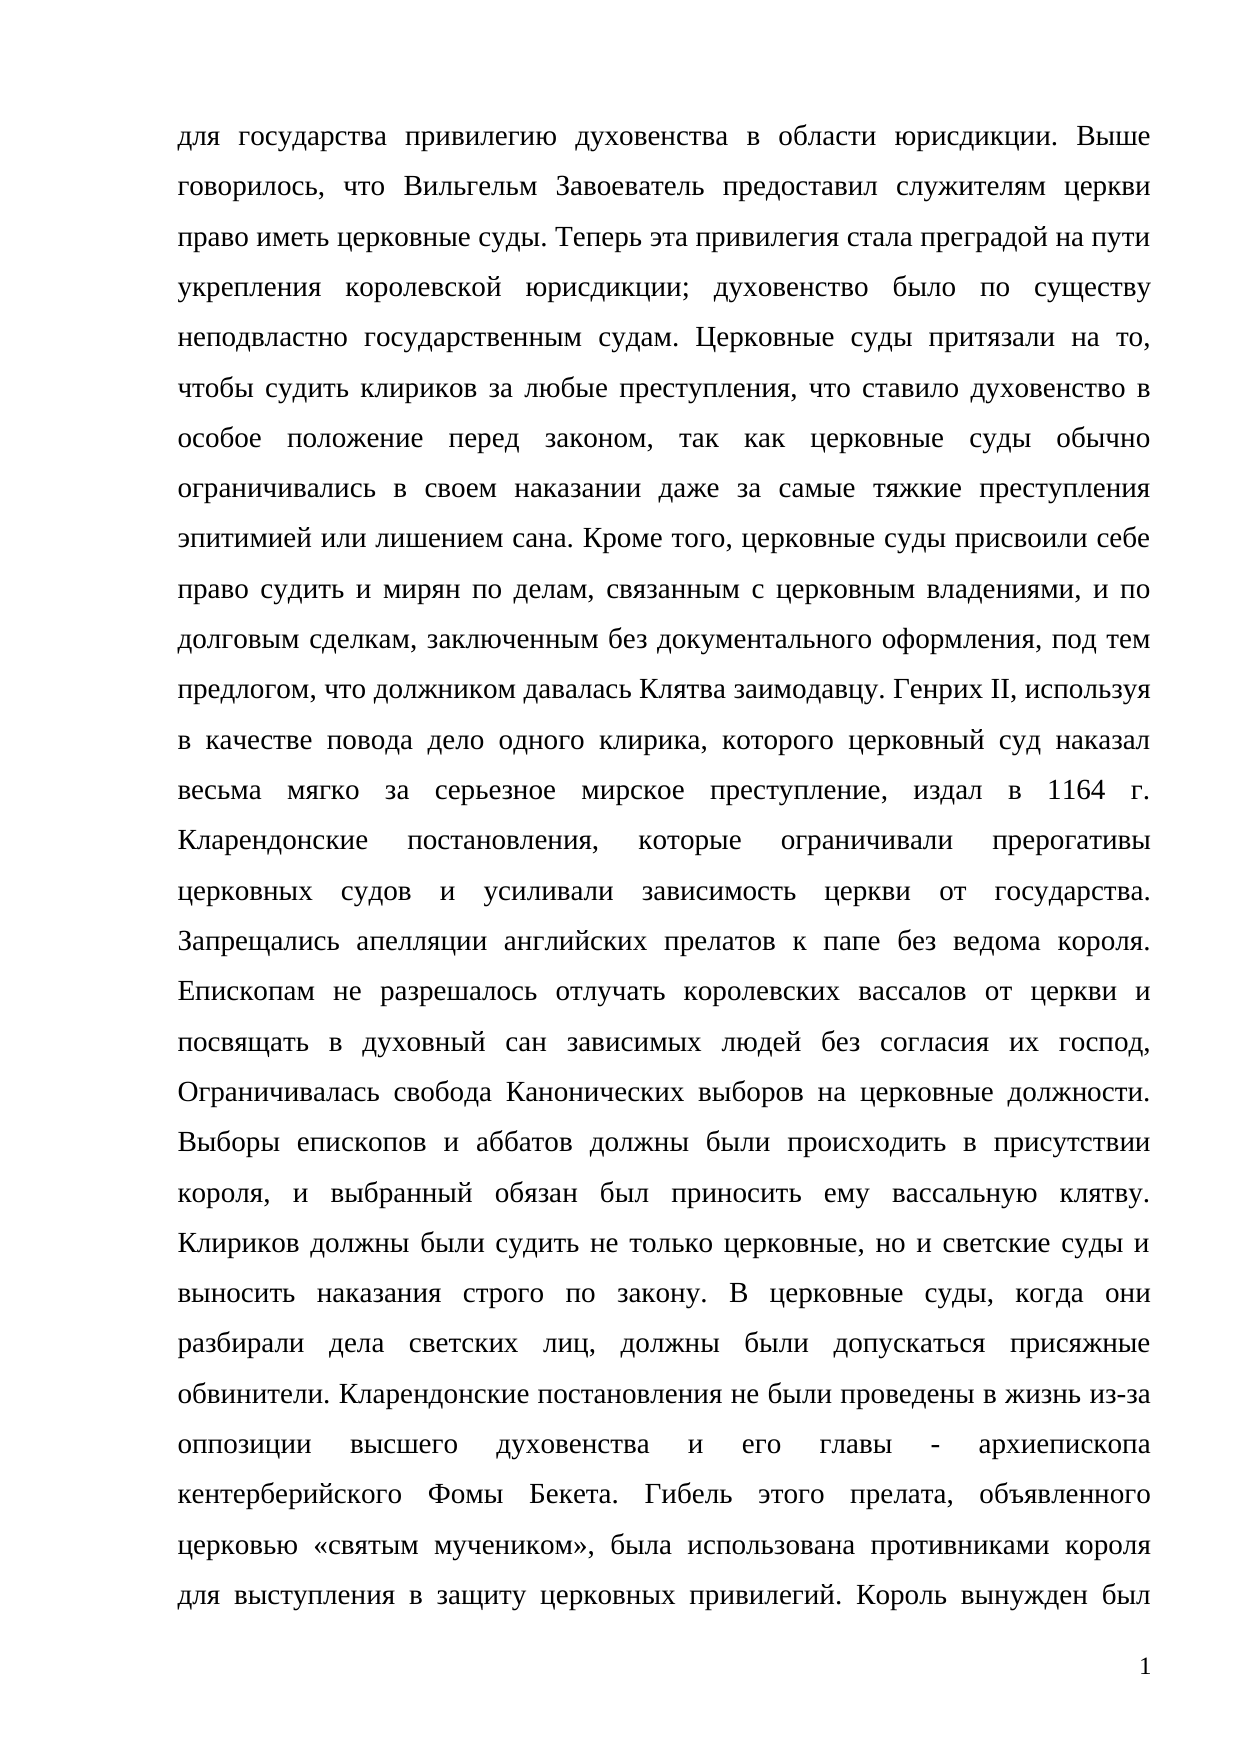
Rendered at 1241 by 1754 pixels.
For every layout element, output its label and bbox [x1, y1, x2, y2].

text [177, 118, 1152, 1611]
